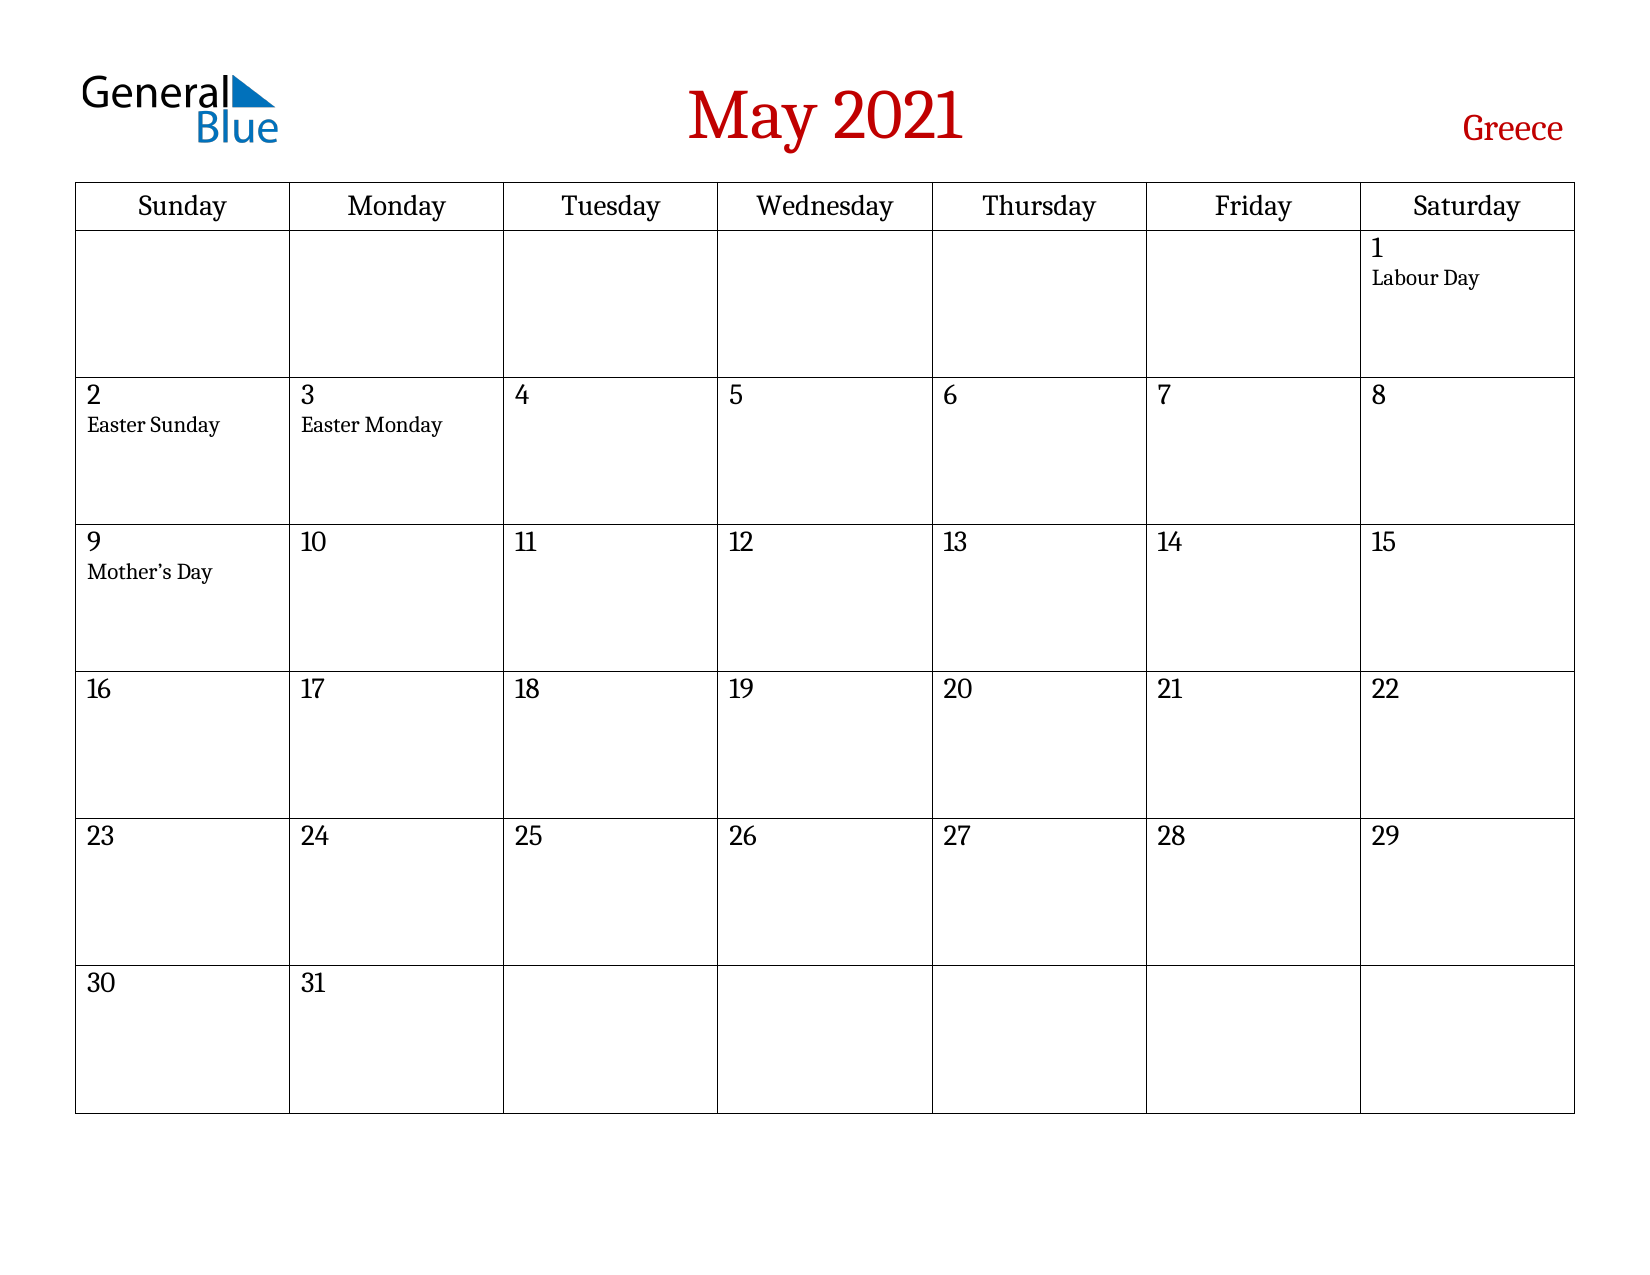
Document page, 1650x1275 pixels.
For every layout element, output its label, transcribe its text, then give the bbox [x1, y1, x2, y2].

table_cell [504, 412, 717, 524]
table_cell Mother’s Day [76, 559, 289, 671]
table_cell Friday [1147, 183, 1360, 230]
table_header Greece [1146, 75, 1574, 182]
table_header May 2021 [504, 75, 1146, 182]
table_cell [1361, 853, 1574, 965]
table_cell 29 [1361, 819, 1574, 853]
table_cell [718, 1000, 932, 1112]
table_cell 14 [1147, 525, 1360, 559]
table_cell [504, 1000, 717, 1112]
table_cell [290, 231, 503, 264]
table_cell [1147, 265, 1360, 377]
table_cell 26 [718, 819, 932, 853]
table_cell [718, 265, 932, 377]
table_cell [933, 1000, 1146, 1112]
table_cell 25 [504, 819, 717, 853]
table_cell [1361, 1000, 1574, 1112]
table_cell 24 [290, 819, 503, 853]
table_cell [76, 265, 289, 377]
table_cell [718, 231, 932, 264]
table_cell 11 [504, 525, 717, 559]
table_cell [933, 966, 1146, 1000]
table_cell [1147, 412, 1360, 524]
table_cell Wednesday [718, 183, 932, 230]
table_cell [504, 231, 717, 264]
table_cell Monday [290, 183, 503, 230]
table_cell [1361, 966, 1574, 1000]
table_cell [1147, 1000, 1360, 1112]
table_cell Labour Day [1361, 265, 1574, 377]
table_cell [718, 966, 932, 1000]
table_cell 27 [933, 819, 1146, 853]
table_cell [933, 231, 1146, 264]
table_cell Sunday [76, 183, 289, 230]
table_cell [1361, 412, 1574, 524]
table_cell Tuesday [504, 183, 717, 230]
table_cell 16 [76, 672, 289, 706]
table_cell [76, 231, 289, 264]
table_cell [1147, 966, 1360, 1000]
table_cell 31 [290, 966, 503, 1000]
table_cell 22 [1361, 672, 1574, 706]
table_cell [504, 706, 717, 818]
table_cell Easter Monday [290, 412, 503, 524]
table_cell 6 [933, 378, 1146, 412]
table_cell [504, 966, 717, 1000]
table_cell [1147, 559, 1360, 671]
table_cell 15 [1361, 525, 1574, 559]
table_cell [933, 412, 1146, 524]
table_cell [76, 1000, 289, 1112]
table_cell 7 [1147, 378, 1360, 412]
table_cell [718, 559, 932, 671]
table_cell [290, 559, 503, 671]
picture [82, 75, 278, 143]
table_cell 18 [504, 672, 717, 706]
table_cell [933, 706, 1146, 818]
table_cell 23 [76, 819, 289, 853]
table_cell Thursday [933, 183, 1146, 230]
table_cell [504, 265, 717, 377]
table_cell Saturday [1361, 183, 1574, 230]
table_cell 21 [1147, 672, 1360, 706]
table_cell [933, 853, 1146, 965]
table_cell Easter Sunday [76, 412, 289, 524]
table_cell [933, 265, 1146, 377]
table_cell 3 [290, 378, 503, 412]
table_cell [718, 412, 932, 524]
table_cell [504, 559, 717, 671]
table_cell [290, 1000, 503, 1112]
table_cell 12 [718, 525, 932, 559]
table_cell [76, 706, 289, 818]
table_cell 30 [76, 966, 289, 1000]
table_cell [290, 265, 503, 377]
table_cell [1147, 853, 1360, 965]
table_cell 5 [718, 378, 932, 412]
table_cell [718, 706, 932, 818]
table_cell [1361, 706, 1574, 818]
table_cell [504, 853, 717, 965]
table_cell 28 [1147, 819, 1360, 853]
table_cell 20 [933, 672, 1146, 706]
table_cell [1147, 231, 1360, 264]
table_header [76, 75, 503, 182]
table_cell 19 [718, 672, 932, 706]
table_cell 10 [290, 525, 503, 559]
table_cell [290, 706, 503, 818]
table_cell [1147, 706, 1360, 818]
table_cell [290, 853, 503, 965]
table_cell 17 [290, 672, 503, 706]
table_cell 9 [76, 525, 289, 559]
table_cell 1 [1361, 231, 1574, 264]
table_cell 13 [933, 525, 1146, 559]
table_cell 2 [76, 378, 289, 412]
table_cell [76, 853, 289, 965]
table_cell [933, 559, 1146, 671]
table_cell [1361, 559, 1574, 671]
table_cell 4 [504, 378, 717, 412]
table_cell 8 [1361, 378, 1574, 412]
table_cell [718, 853, 932, 965]
